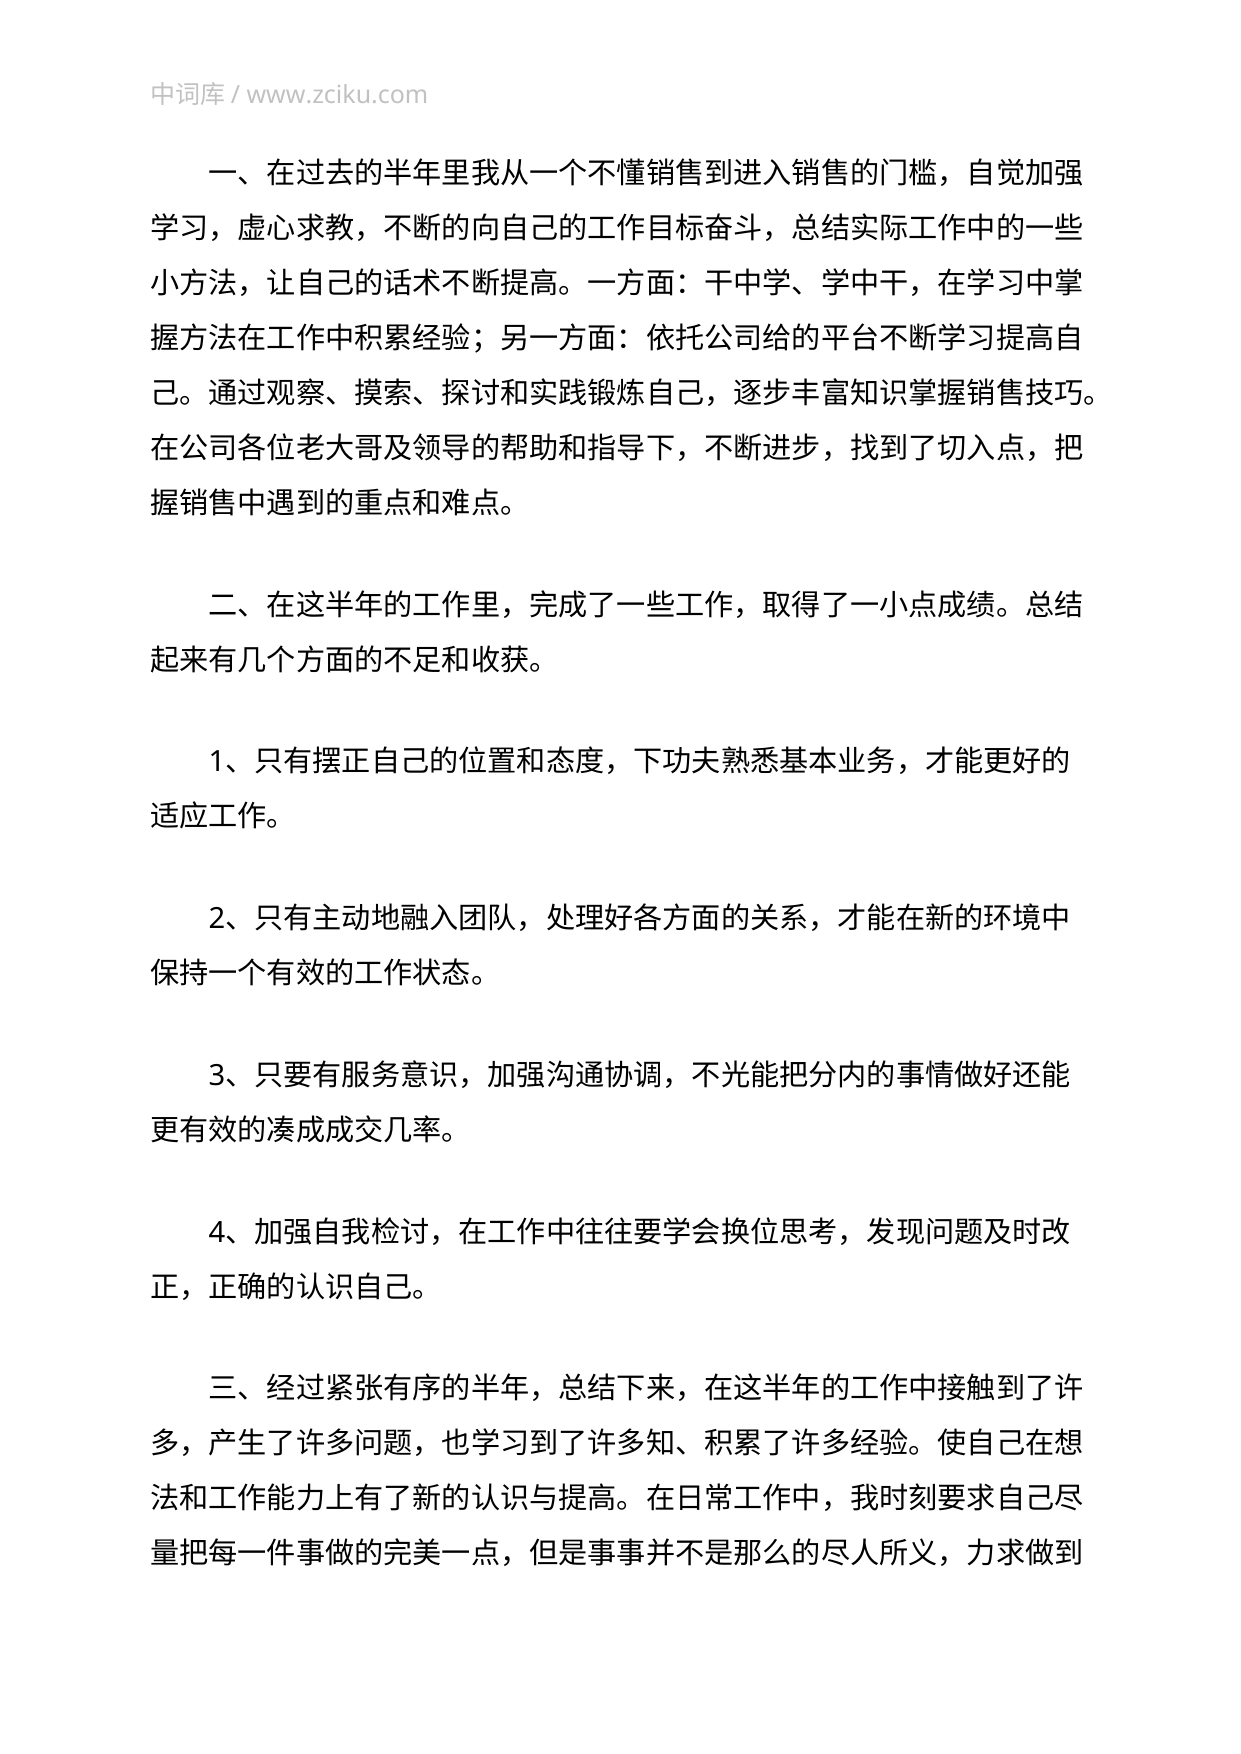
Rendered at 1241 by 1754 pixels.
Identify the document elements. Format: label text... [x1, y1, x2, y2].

text 二、在这半年的工作里，完成了一些工作，取得了一小点成绩。总结起来有几个方面的不足和收获。 [150, 581, 1090, 678]
text 3、只要有服务意识，加强沟通协调，不光能把分内的事情做好还能更有效的凑成成交几率。 [150, 1051, 1090, 1149]
text 2、只有主动地融入团队，处理好各方面的关系，才能在新的环境中保持一个有效的工作状态。 [150, 894, 1090, 992]
text 1、只有摆正自己的位置和态度，下功夫熟悉基本业务，才能更好的适应工作。 [150, 738, 1090, 835]
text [150, 1365, 1090, 1572]
text 一、在过去的半年里我从一个不懂销售到进入销售的门槛，自觉加强学习，虚心求教，不断的向自己的工作目标奋斗，总结实际工作中的一些小方法，让自己的话术不断提高。一方面：干中学、学中干，在学习中掌握方法在工作中积累经验；另一方面：依托公司给的平台不断学习提高自己。通过观察、摸索、探讨和实践锻炼自己，逐步丰富知识掌握销售技巧。在公司各位老大哥及领导的帮助和指导下，不断进步，找到了切入点，把握销售中遇到的重点和难点。 [150, 150, 1090, 522]
text 4、加强自我检讨，在工作中往往要学会换位思考，发现问题及时改正，正确的认识自己。 [150, 1208, 1090, 1305]
